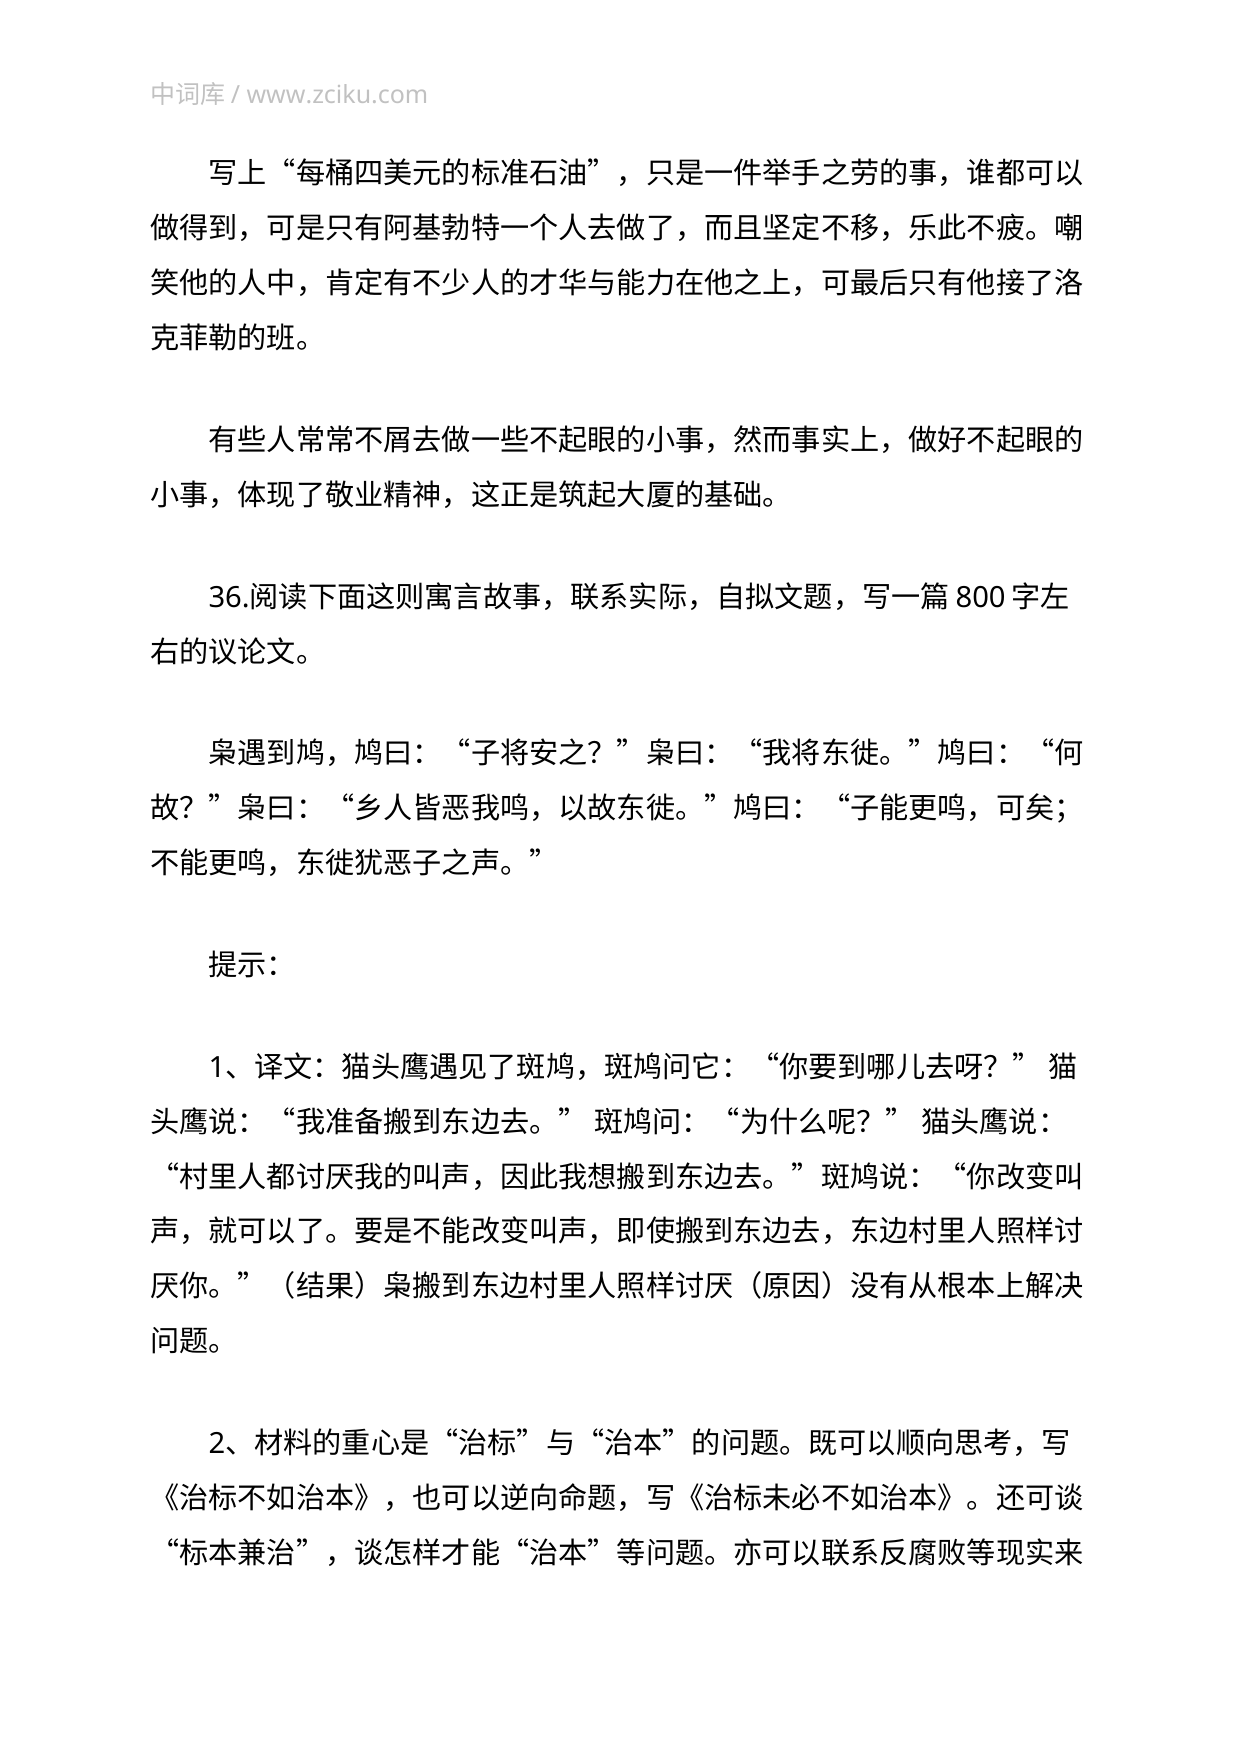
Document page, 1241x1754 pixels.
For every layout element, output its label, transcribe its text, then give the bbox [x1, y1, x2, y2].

text 提示： [150, 941, 1090, 984]
text 有些人常常不屑去做一些不起眼的小事，然而事实上，做好不起眼的小事，体现了敬业精神，这正是筑起大厦的基础。 [150, 416, 1090, 514]
text 写上“每桶四美元的标准石油”，只是一件举手之劳的事，谁都可以做得到，可是只有阿基勃特一个人去做了，而且坚定不移，乐此不疲。嘲笑他的人中，肯定有不少人的才华与能力在他之上，可最后只有他接了洛克菲勒的班。 [150, 150, 1090, 357]
text 1、译文：猫头鹰遇见了斑鸠，斑鸠问它：“你要到哪儿去呀？” 猫头鹰说：“我准备搬到东边去。” 斑鸠问：“为什么呢？” 猫头鹰说：“村里人都讨厌我的叫声，因此我想搬到东边去。”斑鸠说：“你改变叫声，就可以了。要是不能改变叫声，即使搬到东边去，东边村里人照样讨厌你。”（结果）枭搬到东边村里人照样讨厌（原因）没有从根本上解决问题。 [150, 1043, 1090, 1360]
text 36.阅读下面这则寓言故事，联系实际，自拟文题，写一篇800字左右的议论文。 [150, 573, 1090, 670]
text 枭遇到鸠，鸠曰：“子将安之？”枭曰：“我将东徙。”鸠曰：“何故？”枭曰：“乡人皆恶我鸣，以故东徙。”鸠曰：“子能更鸣，可矣；不能更鸣，东徙犹恶子之声。” [150, 730, 1090, 882]
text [150, 1419, 1090, 1572]
